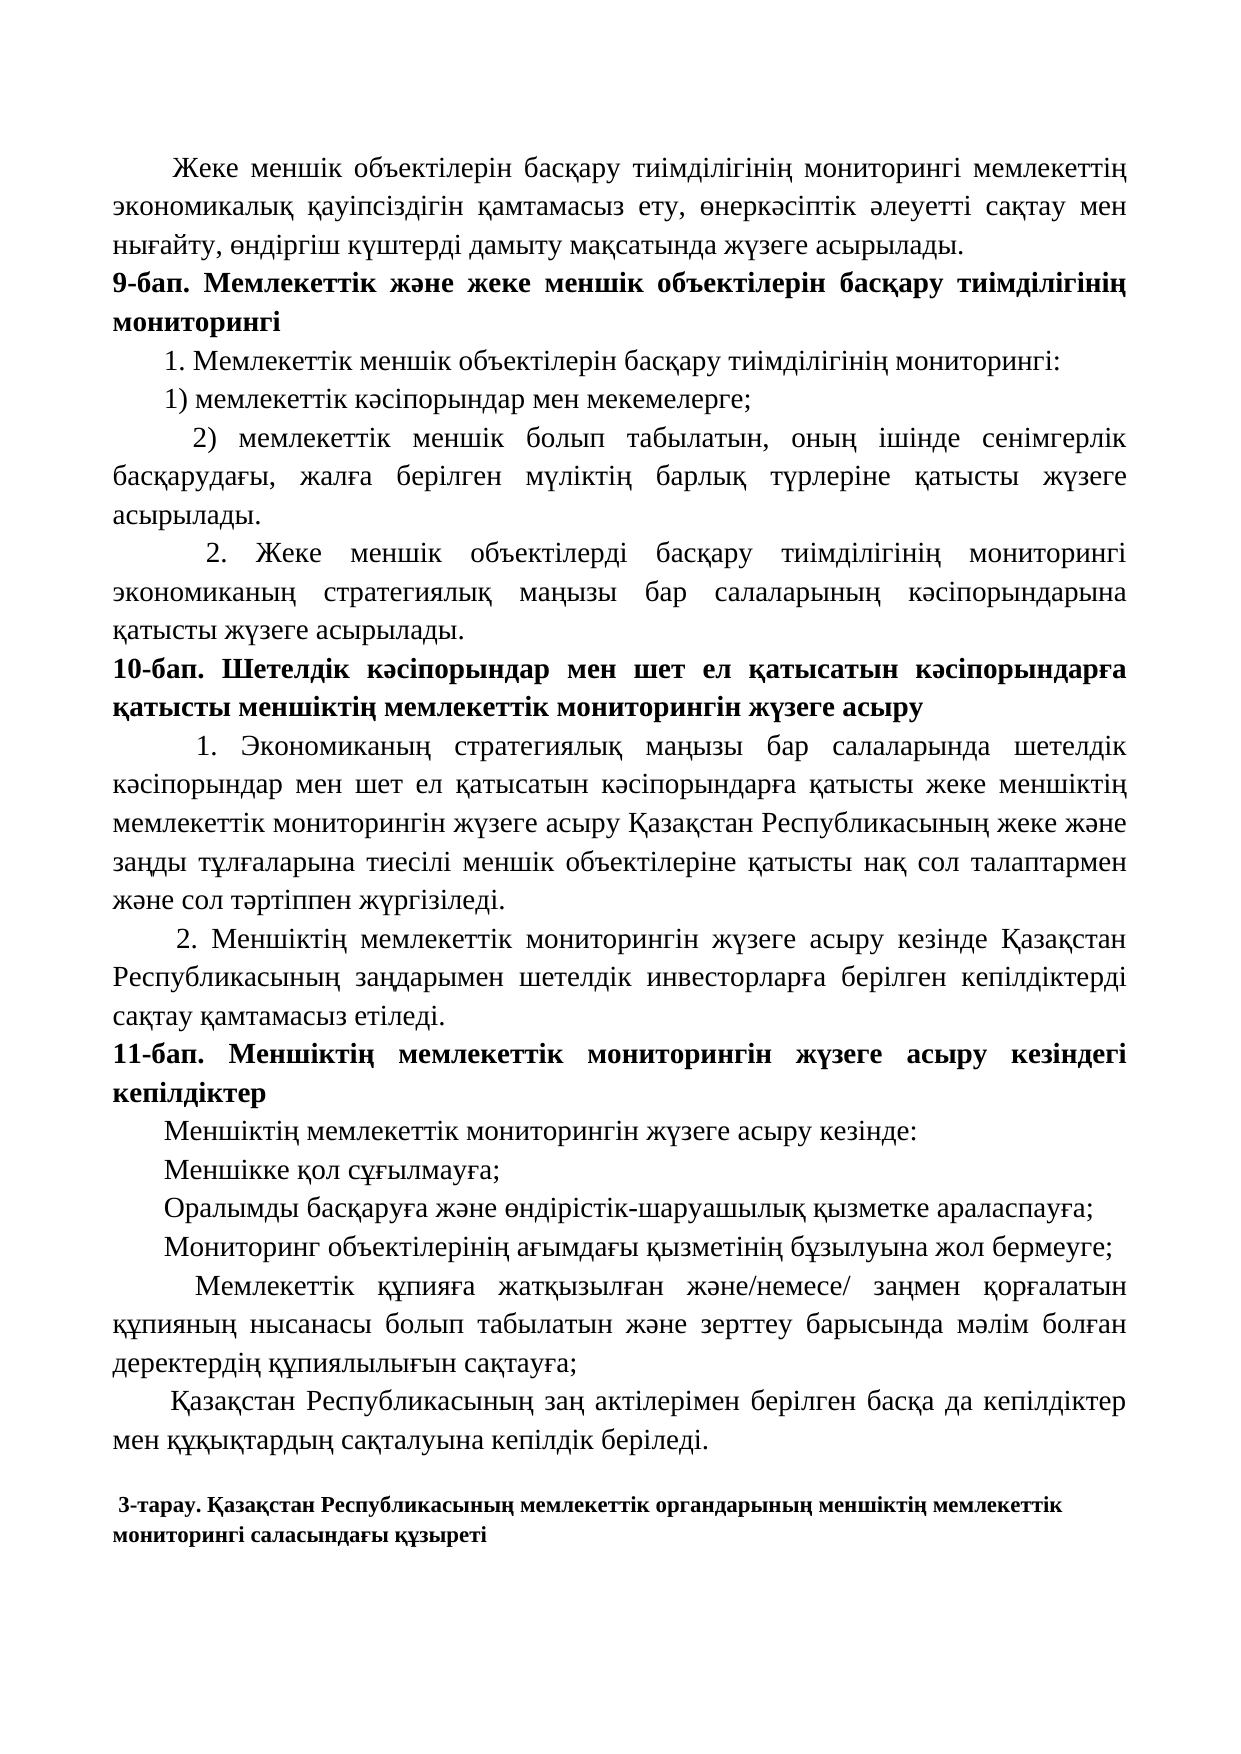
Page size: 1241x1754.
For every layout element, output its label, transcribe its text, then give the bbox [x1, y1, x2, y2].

text 2. Жеке меншік объектілерді басқару тиімділігінің мониторингі экономиканың стратегиялық маңызы бар салаларының кәсіпорындарына қатысты жүзеге асырылады. [112, 535, 1128, 646]
text 2. Меншіктің мемлекеттік мониторингін жүзеге асыру кезінде Қазақстан Республикасының заңдарымен шетелдік инвесторларға берілген кепілдіктерді сақтау қамтамасыз етіледі. [112, 921, 1128, 1031]
text 9-бап. Мемлекеттік және жеке меншік объектілерін басқару тиімділігінің мониторингі [112, 266, 1128, 338]
text 10-бап. Шетелдік кәсіпорындар мен шет ел қатысатын кәсіпорындарға қатысты меншіктің мемлекеттік мониторингін жүзеге асыру [112, 651, 1128, 723]
text Меншіктің мемлекеттік мониторингін жүзеге асыру кезінде: [112, 1113, 1128, 1147]
text 1) мемлекеттік кәсіпорындар мен мекемелерге; [112, 381, 1128, 415]
text Қазақстан Республикасының заң актілерімен берілген басқа да кепілдіктер мен құқықтардың сақталуына кепілдік беріледі. [112, 1383, 1128, 1455]
text Оралымды басқаруға және өндірістік-шаруашылық қызметке араласпауға; [112, 1191, 1128, 1224]
text Жеке меншік объектілерін басқару тиімділігінің мониторингі мемлекеттің экономикалық қауіпсіздігін қамтамасыз ету, өнеркәсіптік әлеуетті сақтау мен нығайту, өндіргіш күштерді дамыту мақсатында жүзеге асырылады. [112, 150, 1128, 261]
text 11-бап. Меншіктің мемлекеттік мониторингін жүзеге асыру кезіндегі кепілдіктер [112, 1036, 1128, 1108]
text Мемлекеттік құпияға жатқызылған және/немесе/ заңмен қорғалатын құпияның нысанасы болып табылатын және зерттеу барысында мәлім болған деректердің құпиялылығын сақтауға; [112, 1268, 1128, 1378]
text 1. Экономиканың стратегиялық маңызы бар салаларында шетелдік кәсіпорындар мен шет ел қатысатын кәсіпорындарға қатысты жеке меншіктің мемлекеттік мониторингін жүзеге асыру Қазақстан Республикасының жеке және заңды тұлғаларына тиесілі меншік объектілеріне қатысты нақ сол талаптармен және сол тәртіппен жүргізіледі. [112, 728, 1128, 916]
text Мониторинг объектілерінің ағымдағы қызметінің бұзылуына жол бермеуге; [112, 1229, 1128, 1263]
text 3-тарау. Қазақстан Республикасының мемлекеттік органдарының меншіктің мемлекеттік мониторингі саласындағы құзыреті [112, 1491, 1128, 1547]
text Меншікке қол сұғылмауға; [112, 1152, 1128, 1186]
text 2) мемлекеттік меншік болып табылатын, оның ішінде сенімгерлік басқарудағы, жалға берілген мүліктің барлық түрлеріне қатысты жүзеге асырылады. [112, 420, 1128, 530]
text 1. Мемлекеттік меншік объектілерін басқару тиімділігінің мониторингі: [112, 343, 1128, 376]
